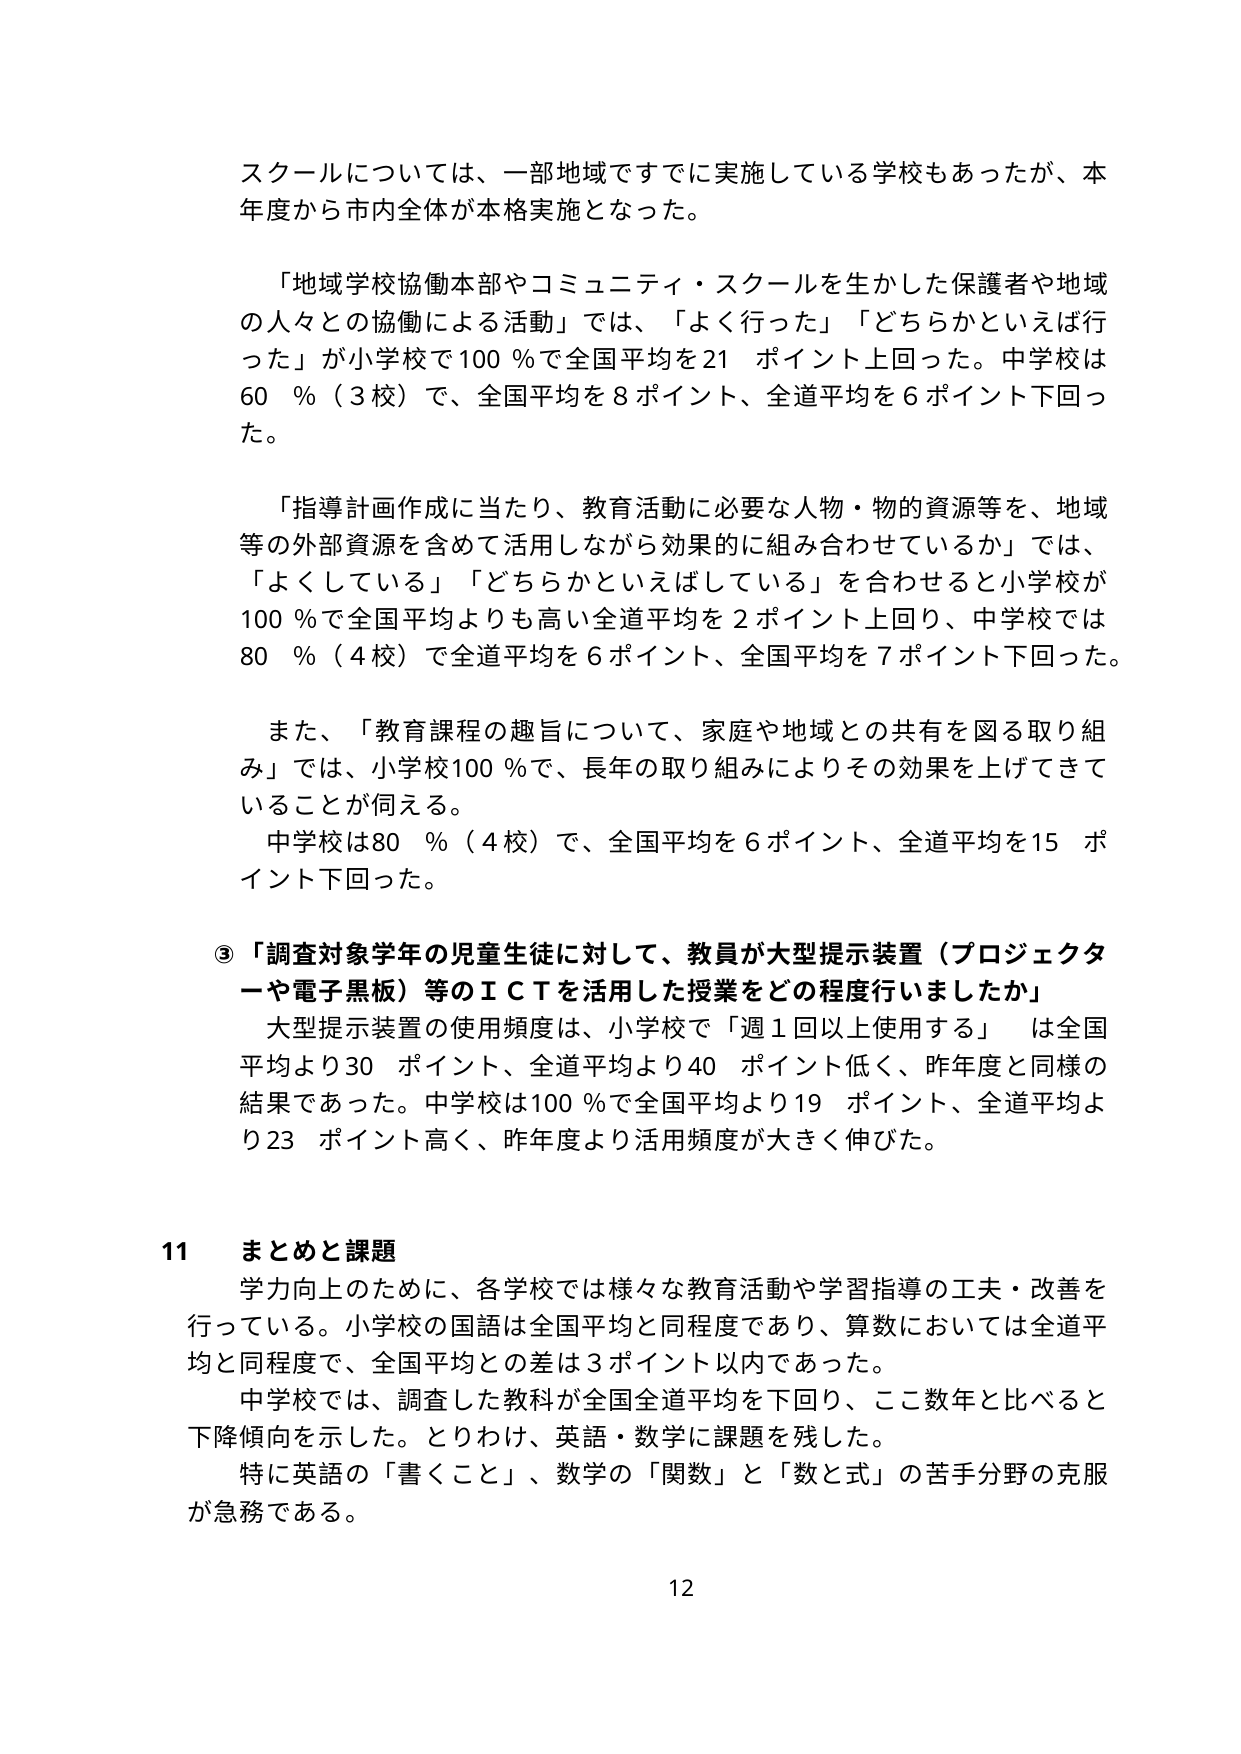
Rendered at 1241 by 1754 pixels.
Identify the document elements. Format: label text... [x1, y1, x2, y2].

text ③「調査対象学年の児童生徒に対して、教員が大型提示装置（プロジェクターや電子黒板）等のＩＣＴを活用した授業をどの程度行いましたか」 [209, 934, 1109, 1008]
text 「指導計画作成に当たり、教育活動に必要な人物・物的資源等を、地域等の外部資源を含めて活用しながら効果的に組み合わせているか」では、「よくしている」「どちらかといえばしている」を合わせると小学校が100％で全国平均よりも高い全道平均を２ポイント上回り、中学校では80％（４校）で全道平均を６ポイント、全国平均を７ポイント下回った。 [209, 488, 1109, 674]
text 大型提示装置の使用頻度は、小学校で「週１回以上使用する｣ は全国平均より30ポイント、全道平均より40ポイント低く、昨年度と同様の結果であった。中学校は100％で全国平均より19ポイント、全道平均より23ポイント高く、昨年度より活用頻度が大きく伸びた。 [234, 1008, 1109, 1157]
text 特に英語の「書くこと」、数学の「関数」と「数と式」の苦手分野の克服が急務である。 [187, 1454, 1109, 1529]
text 中学校は80％（４校）で、全国平均を６ポイント、全道平均を15ポイント下回った。 [234, 822, 1109, 897]
text 「地域学校協働本部やコミュニティ・スクールを生かした保護者や地域の人々との協働による活動」では、「よく行った」「どちらかといえば行った」が小学校で100％で全国平均を21ポイント上回った。中学校は60％（３校）で、全国平均を８ポイント、全道平均を６ポイント下回った。 [209, 264, 1109, 451]
text また、「教育課程の趣旨について、家庭や地域との共有を図る取り組み」では、小学校100％で、長年の取り組みによりその効果を上げてきていることが伺える。 [234, 711, 1109, 822]
text 11 まとめと課題 [161, 1231, 1109, 1269]
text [209, 153, 1109, 227]
text 中学校では、調査した教科が全国全道平均を下回り、ここ数年と比べると下降傾向を示した。とりわけ、英語・数学に課題を残した。 [187, 1380, 1109, 1454]
text 学力向上のために、各学校では様々な教育活動や学習指導の工夫・改善を行っている。小学校の国語は全国平均と同程度であり、算数においては全道平均と同程度で、全国平均との差は３ポイント以内であった。 [187, 1269, 1109, 1380]
